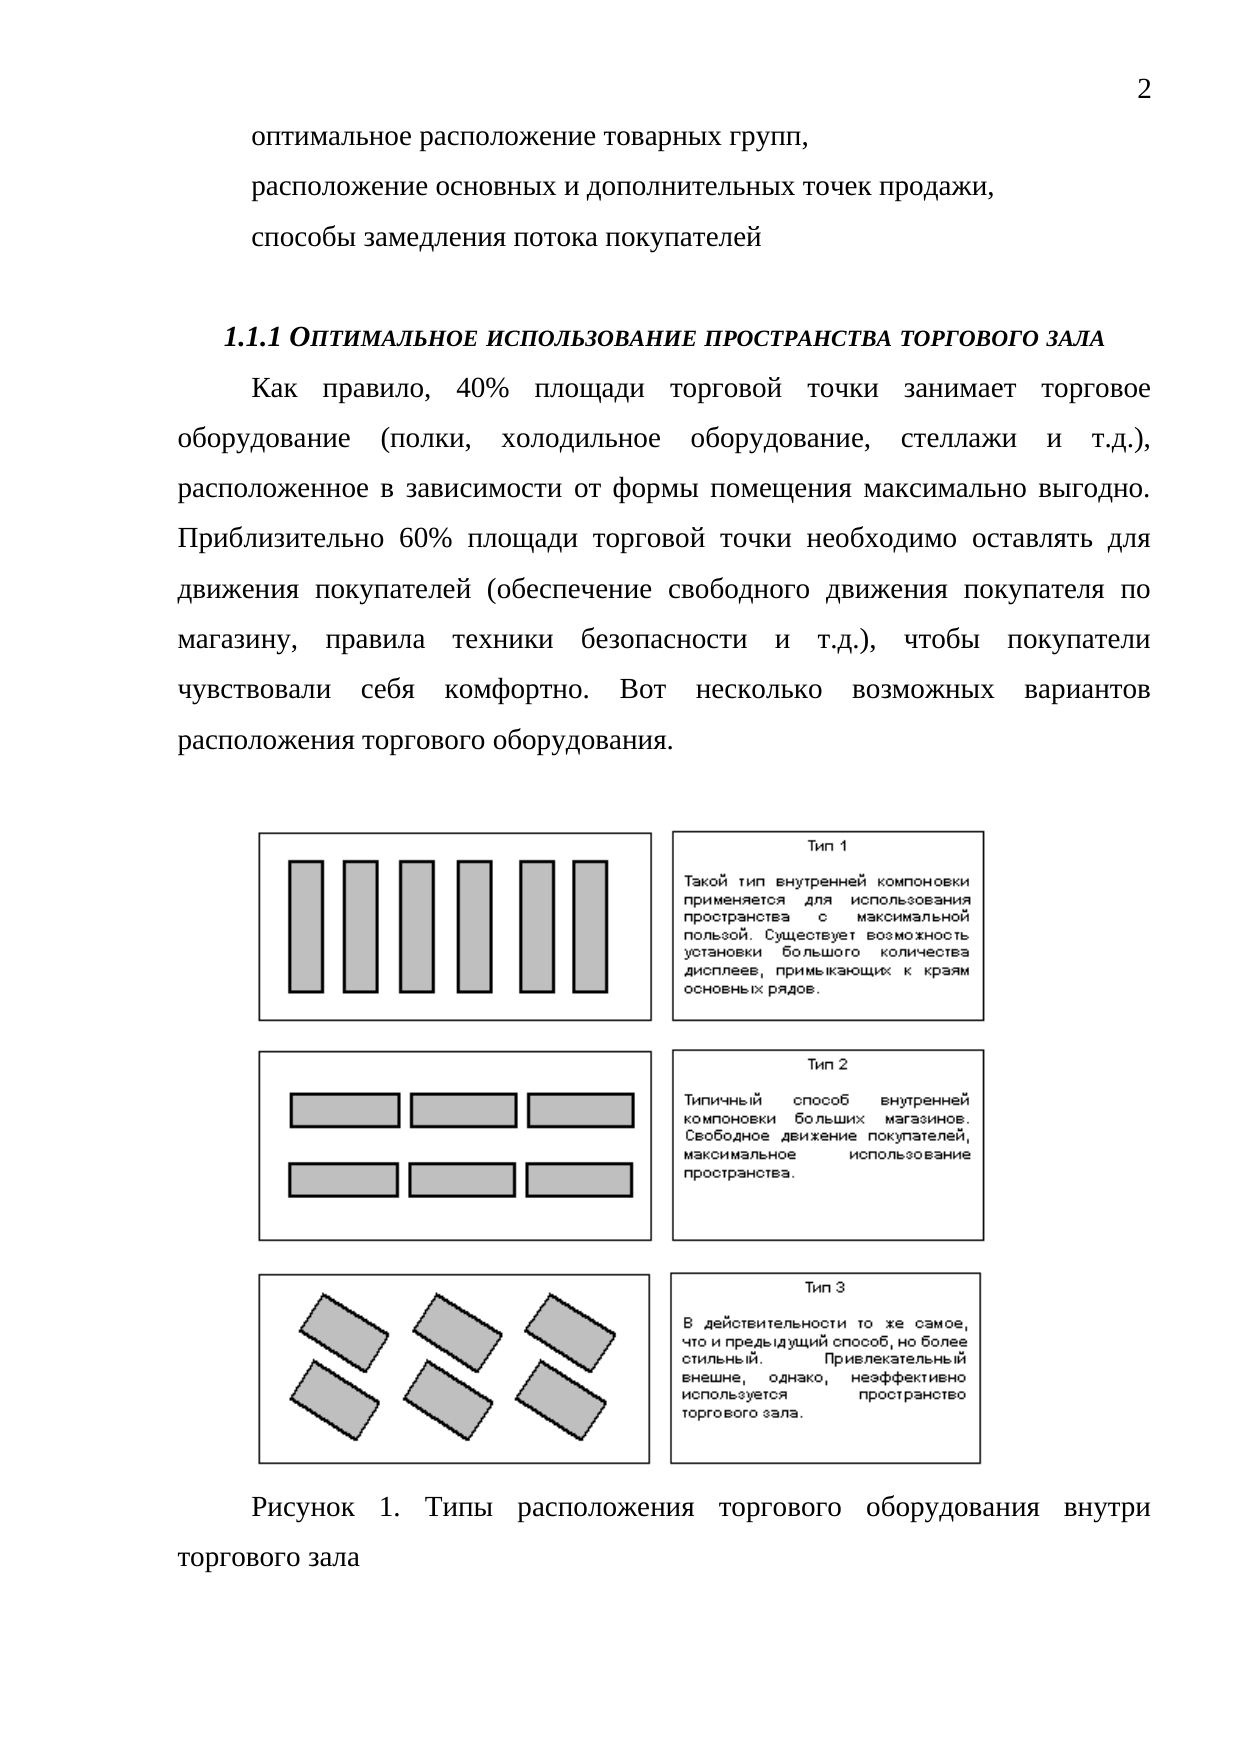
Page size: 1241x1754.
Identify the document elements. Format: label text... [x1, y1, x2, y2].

text Как правило, 40% площади торговой точки занимает торговое оборудование (полки, холодильное оборудование, стеллажи и т.д.), расположенное в зависимости от формы помещения максимально выгодно. Приблизительно 60% площади торговой точки необходимо оставлять для движения покупателей (обеспечение свободного движения покупателя по магазину, правила техники безопасности и т.д.), чтобы покупатели чувствовали себя комфортно. Вот несколько возможных вариантов расположения торгового оборудования. [177, 370, 1152, 755]
text способы замедления потока покупателей [177, 219, 1152, 252]
subtitle 1.1.1 Оптимальное использование пространства торгового зала [177, 319, 1152, 353]
text расположение основных и дополнительных точек продажи, [177, 168, 1152, 202]
picture [251, 822, 994, 1029]
picture [251, 1265, 989, 1472]
picture [251, 1045, 994, 1249]
text Рисунок 1. Типы расположения торгового оборудования внутри торгового зала [177, 1489, 1152, 1573]
text оптимальное расположение товарных групп, [177, 118, 1152, 152]
